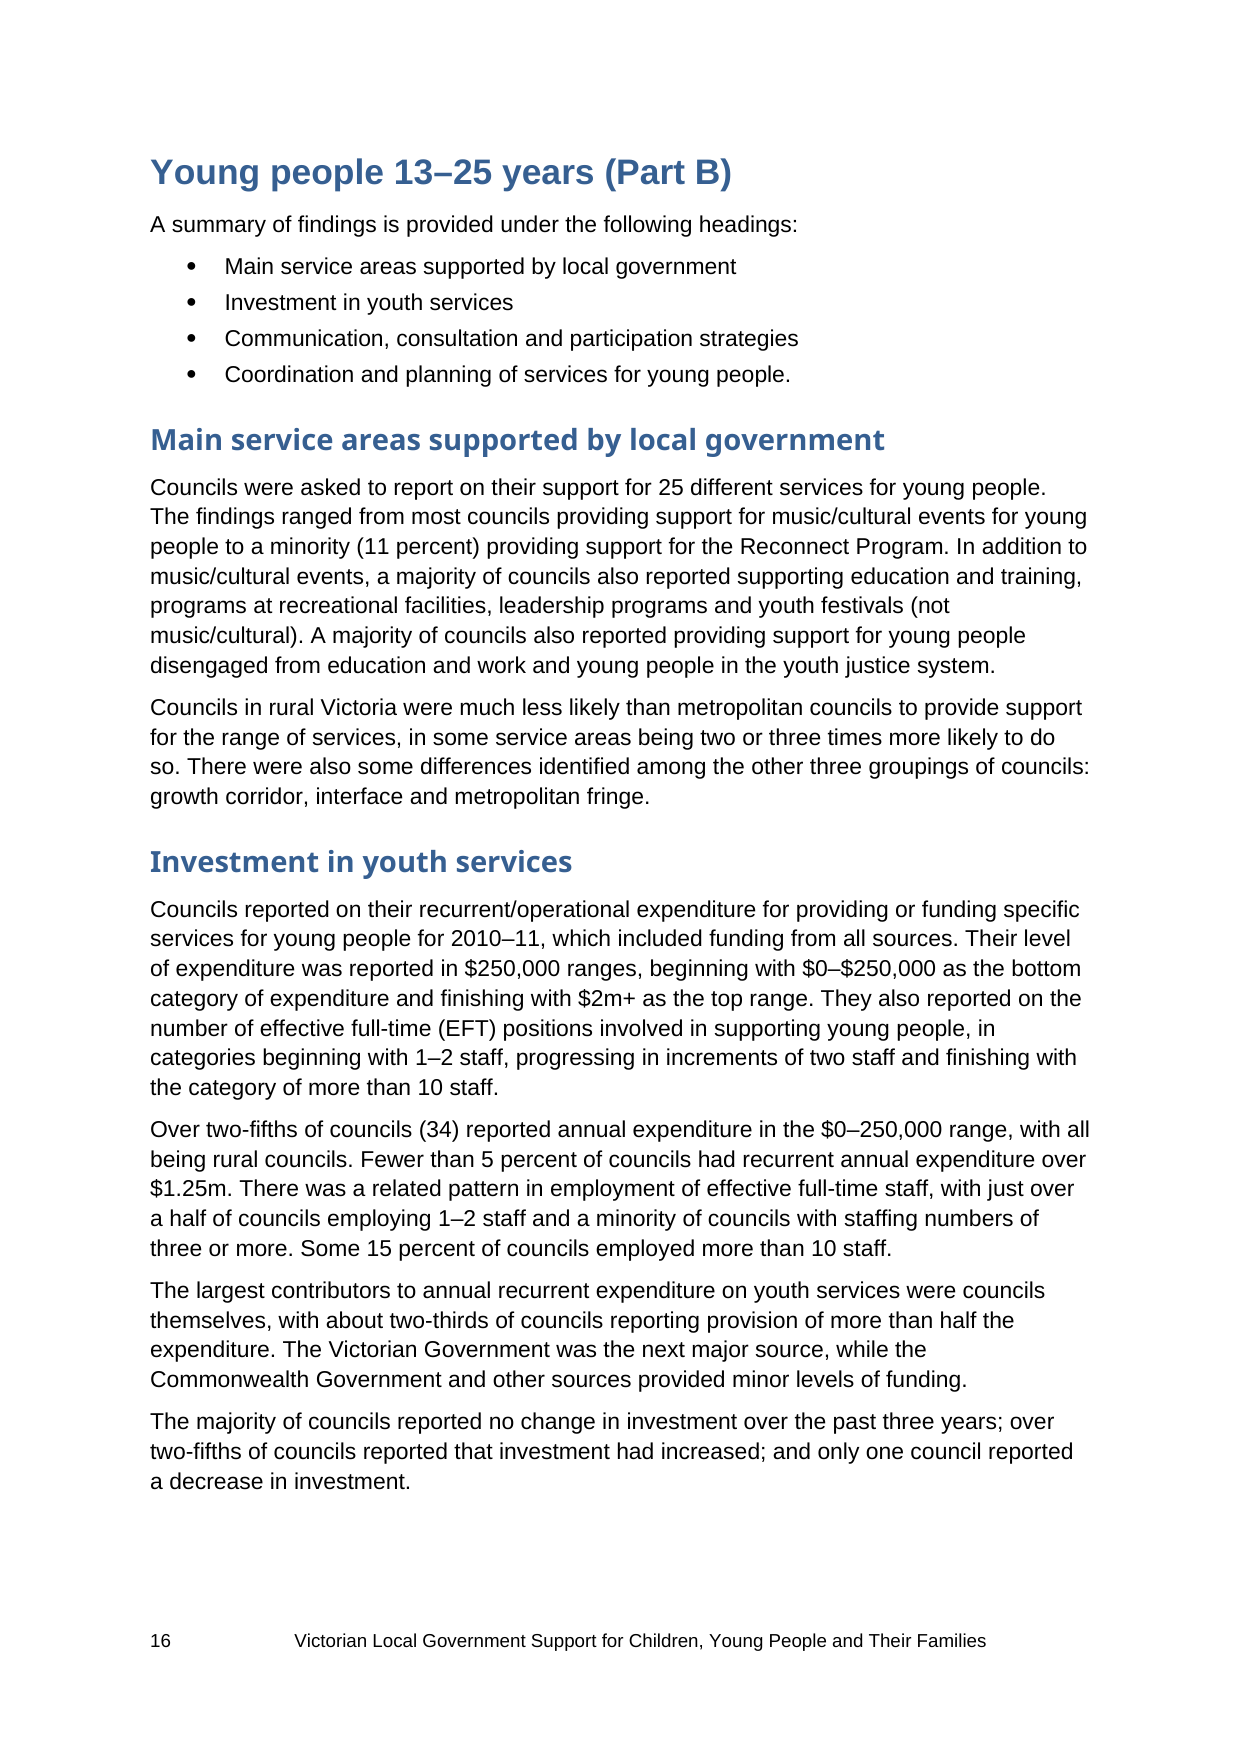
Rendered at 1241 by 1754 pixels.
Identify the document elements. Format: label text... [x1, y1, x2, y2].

text Councils reported on their recurrent/operational expenditure for providing or funding specific services for young people for 2010–11, which included funding from all sources. Their level of expenditure was reported in $250,000 ranges, beginning with $0–$250,000 as the bottom category of expenditure and finishing with $2m+ as the top range. They also reported on the number of effective full-time (EFT) positions involved in supporting young people, in categories beginning with 1–2 staff, progressing in increments of two staff and finishing with the category of more than 10 staff. [150, 896, 1090, 1100]
text A summary of findings is provided under the following headings: [150, 211, 1090, 237]
list Main service areas supported by local government [187, 253, 1090, 279]
text Over two-fifths of councils (34) reported annual expenditure in the $0–250,000 range, with all being rural councils. Fewer than 5 percent of councils had recurrent annual expenditure over $1.25m. There was a related pattern in employment of effective full-time staff, with just over a half of councils employing 1–2 staff and a minority of councils with staffing numbers of three or more. Some 15 percent of councils employed more than 10 staff. [150, 1116, 1090, 1261]
subtitle Investment in youth services [150, 842, 1090, 881]
list Investment in youth services [187, 289, 1090, 315]
text The majority of councils reported no change in investment over the past three years; over two-fifths of councils reported that investment had increased; and only one council reported a decrease in investment. [150, 1408, 1090, 1494]
text The largest contributors to annual recurrent expenditure on youth services were councils themselves, with about two-thirds of councils reporting provision of more than half the expenditure. The Victorian Government was the next major source, while the Commonwealth Government and other sources provided minor levels of funding. [150, 1277, 1090, 1392]
text Councils in rural Victoria were much less likely than metropolitan councils to provide support for the range of services, in some service areas being two or three times more likely to do so. There were also some differences identified among the other three groupings of councils: growth corridor, interface and metropolitan fringe. [150, 694, 1090, 809]
text Councils were asked to report on their support for 25 different services for young people. The findings ranged from most councils providing support for music/cultural events for young people to a minority (11 percent) providing support for the Reconnect Program. In addition to music/cultural events, a majority of councils also reported supporting education and training, programs at recreational facilities, leadership programs and youth festivals (not music/cultural). A majority of councils also reported providing support for young people disengaged from education and work and young people in the youth justice system. [150, 473, 1090, 678]
list Coordination and planning of services for young people. [187, 361, 1090, 387]
list Communication, consultation and participation strategies [187, 325, 1090, 351]
subtitle Young people 13–25 years (Part B) [150, 151, 1090, 192]
subtitle Main service areas supported by local government [150, 419, 1090, 459]
